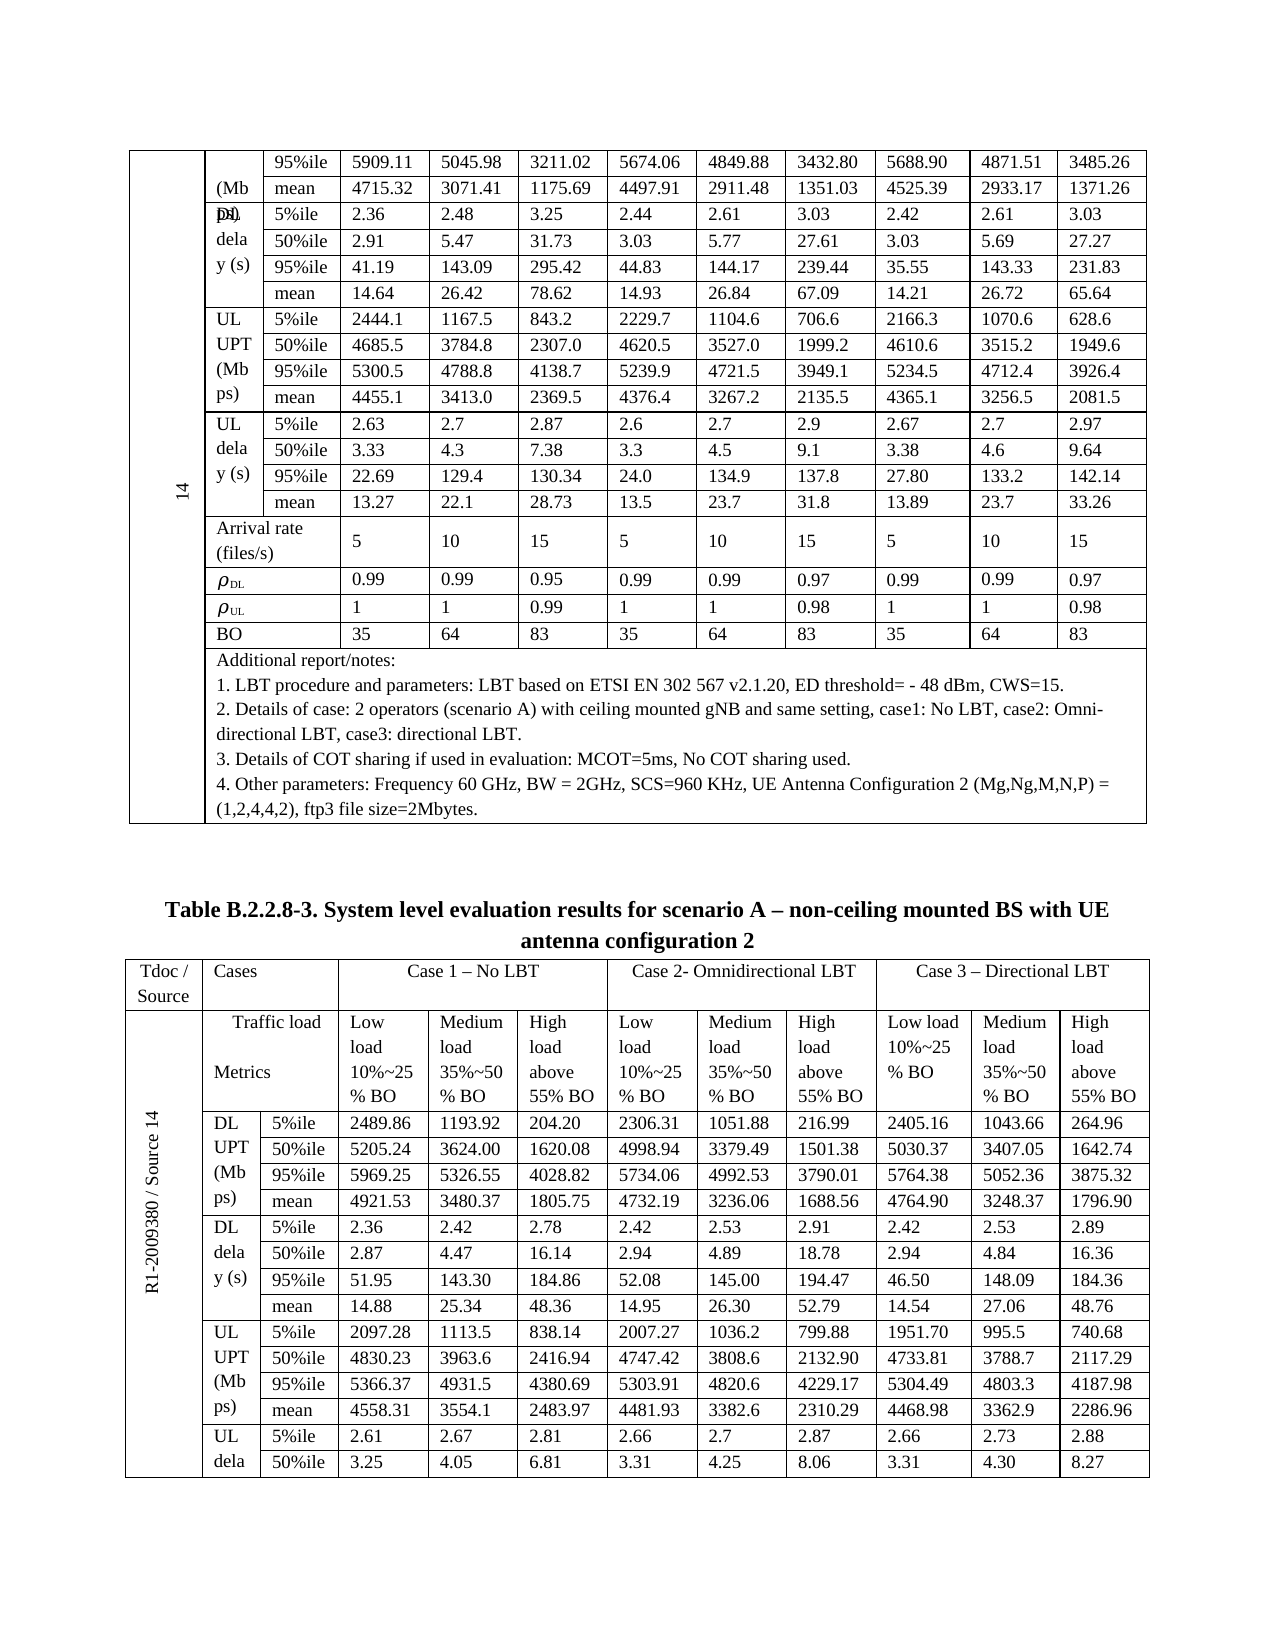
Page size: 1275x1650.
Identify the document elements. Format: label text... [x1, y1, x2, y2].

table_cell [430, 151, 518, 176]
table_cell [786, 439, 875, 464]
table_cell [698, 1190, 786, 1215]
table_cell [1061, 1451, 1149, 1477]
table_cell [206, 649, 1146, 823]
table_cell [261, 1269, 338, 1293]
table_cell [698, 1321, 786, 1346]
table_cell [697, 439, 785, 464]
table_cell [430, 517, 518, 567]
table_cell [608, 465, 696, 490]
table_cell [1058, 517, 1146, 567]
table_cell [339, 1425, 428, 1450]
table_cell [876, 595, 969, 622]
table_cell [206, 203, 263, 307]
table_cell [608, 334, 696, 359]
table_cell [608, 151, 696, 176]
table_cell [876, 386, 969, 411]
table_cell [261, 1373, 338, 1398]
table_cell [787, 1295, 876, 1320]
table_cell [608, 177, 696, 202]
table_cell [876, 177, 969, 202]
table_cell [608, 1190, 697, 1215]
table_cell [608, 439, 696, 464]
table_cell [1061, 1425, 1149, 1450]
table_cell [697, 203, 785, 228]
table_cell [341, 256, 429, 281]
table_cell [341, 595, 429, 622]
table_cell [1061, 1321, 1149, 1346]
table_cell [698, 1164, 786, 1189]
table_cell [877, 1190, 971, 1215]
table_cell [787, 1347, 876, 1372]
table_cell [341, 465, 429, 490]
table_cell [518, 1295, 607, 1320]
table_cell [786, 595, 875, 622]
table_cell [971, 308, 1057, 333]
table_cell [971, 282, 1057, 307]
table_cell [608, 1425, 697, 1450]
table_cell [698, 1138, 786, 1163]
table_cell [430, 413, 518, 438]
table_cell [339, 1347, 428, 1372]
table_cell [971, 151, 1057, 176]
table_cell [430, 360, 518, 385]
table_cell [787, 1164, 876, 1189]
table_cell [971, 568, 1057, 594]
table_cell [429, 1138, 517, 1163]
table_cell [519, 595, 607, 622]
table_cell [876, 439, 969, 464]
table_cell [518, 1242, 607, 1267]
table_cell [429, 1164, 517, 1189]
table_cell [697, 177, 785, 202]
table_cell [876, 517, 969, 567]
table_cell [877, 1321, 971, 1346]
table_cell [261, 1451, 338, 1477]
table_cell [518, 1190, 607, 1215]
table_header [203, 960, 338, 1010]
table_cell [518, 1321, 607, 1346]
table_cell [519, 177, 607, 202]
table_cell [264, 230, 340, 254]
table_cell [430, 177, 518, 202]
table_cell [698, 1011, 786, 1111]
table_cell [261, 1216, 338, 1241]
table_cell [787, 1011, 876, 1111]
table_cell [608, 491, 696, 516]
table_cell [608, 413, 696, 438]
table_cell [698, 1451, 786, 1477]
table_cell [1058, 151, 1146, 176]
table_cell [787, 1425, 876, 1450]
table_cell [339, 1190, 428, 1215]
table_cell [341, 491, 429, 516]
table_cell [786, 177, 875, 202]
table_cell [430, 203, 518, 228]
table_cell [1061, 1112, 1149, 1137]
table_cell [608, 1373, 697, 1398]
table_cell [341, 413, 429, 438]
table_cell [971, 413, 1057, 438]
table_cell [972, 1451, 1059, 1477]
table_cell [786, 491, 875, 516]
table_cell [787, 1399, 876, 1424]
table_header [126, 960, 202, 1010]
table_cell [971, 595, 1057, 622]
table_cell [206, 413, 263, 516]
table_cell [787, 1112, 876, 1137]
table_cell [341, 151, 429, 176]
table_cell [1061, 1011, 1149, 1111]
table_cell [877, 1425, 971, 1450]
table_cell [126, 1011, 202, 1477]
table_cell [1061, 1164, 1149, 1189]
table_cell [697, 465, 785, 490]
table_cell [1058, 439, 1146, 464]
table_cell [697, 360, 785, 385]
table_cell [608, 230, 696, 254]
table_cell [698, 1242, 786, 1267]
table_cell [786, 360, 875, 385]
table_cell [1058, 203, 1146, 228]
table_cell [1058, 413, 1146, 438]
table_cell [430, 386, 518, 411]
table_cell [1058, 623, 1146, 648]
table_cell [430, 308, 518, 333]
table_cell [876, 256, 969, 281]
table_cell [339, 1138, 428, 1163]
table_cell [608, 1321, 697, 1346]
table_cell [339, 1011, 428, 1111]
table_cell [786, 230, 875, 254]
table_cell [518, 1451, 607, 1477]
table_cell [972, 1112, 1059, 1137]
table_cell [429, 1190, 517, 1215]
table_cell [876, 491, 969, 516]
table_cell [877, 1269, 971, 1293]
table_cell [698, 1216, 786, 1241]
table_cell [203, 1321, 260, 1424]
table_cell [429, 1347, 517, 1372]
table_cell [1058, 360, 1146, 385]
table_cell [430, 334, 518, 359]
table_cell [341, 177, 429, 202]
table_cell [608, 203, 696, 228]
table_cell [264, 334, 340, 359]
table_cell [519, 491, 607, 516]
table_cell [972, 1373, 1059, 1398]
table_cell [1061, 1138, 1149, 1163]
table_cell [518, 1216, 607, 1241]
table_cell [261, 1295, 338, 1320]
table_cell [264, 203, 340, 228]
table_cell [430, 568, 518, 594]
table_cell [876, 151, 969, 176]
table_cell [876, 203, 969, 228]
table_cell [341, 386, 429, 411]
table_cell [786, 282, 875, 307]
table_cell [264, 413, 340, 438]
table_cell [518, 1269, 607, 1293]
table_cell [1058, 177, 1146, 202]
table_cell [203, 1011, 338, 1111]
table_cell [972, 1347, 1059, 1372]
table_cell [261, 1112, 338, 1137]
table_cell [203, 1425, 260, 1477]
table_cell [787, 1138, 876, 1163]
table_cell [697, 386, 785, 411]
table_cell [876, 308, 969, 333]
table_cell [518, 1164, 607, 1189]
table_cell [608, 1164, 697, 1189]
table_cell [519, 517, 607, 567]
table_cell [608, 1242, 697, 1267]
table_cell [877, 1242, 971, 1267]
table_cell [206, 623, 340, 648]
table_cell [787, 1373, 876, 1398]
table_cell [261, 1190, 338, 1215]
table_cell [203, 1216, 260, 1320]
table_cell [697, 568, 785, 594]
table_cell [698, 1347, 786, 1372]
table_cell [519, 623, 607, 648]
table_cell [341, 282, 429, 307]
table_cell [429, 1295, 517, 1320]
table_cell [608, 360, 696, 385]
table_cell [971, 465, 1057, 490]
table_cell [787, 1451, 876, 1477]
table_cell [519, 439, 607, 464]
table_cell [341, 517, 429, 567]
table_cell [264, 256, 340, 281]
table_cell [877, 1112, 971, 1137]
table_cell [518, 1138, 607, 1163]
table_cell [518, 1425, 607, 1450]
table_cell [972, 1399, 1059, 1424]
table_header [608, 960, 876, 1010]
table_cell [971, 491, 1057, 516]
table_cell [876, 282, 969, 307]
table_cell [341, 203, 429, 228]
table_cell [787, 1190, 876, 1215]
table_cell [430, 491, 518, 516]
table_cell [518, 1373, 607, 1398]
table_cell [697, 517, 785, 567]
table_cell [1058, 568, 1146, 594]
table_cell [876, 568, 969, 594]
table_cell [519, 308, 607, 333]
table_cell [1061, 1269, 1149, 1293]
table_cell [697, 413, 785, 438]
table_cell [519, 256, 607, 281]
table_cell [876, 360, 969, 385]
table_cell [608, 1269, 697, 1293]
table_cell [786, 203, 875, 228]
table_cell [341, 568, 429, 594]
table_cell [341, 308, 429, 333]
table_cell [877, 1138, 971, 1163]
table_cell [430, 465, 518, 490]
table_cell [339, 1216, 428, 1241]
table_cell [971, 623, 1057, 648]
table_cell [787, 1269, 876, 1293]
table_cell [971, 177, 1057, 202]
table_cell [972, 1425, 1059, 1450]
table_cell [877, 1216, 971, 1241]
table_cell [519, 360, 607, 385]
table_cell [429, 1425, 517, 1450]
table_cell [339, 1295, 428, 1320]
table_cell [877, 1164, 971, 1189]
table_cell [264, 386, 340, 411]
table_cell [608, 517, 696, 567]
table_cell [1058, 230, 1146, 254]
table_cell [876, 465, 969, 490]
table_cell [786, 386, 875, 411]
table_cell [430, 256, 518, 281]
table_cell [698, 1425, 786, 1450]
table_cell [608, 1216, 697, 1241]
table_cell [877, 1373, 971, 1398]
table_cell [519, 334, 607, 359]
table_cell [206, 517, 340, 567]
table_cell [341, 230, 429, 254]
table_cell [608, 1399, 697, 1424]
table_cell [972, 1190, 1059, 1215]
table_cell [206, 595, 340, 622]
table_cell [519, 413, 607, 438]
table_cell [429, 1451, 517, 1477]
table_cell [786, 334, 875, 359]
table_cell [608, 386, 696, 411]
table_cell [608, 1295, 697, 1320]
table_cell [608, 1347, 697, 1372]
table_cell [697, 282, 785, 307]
text Table B.2.2.8-3. System level evaluation results for scenario A – non-ceiling mounted BS with UE antenna configuration 2 [150, 897, 1125, 953]
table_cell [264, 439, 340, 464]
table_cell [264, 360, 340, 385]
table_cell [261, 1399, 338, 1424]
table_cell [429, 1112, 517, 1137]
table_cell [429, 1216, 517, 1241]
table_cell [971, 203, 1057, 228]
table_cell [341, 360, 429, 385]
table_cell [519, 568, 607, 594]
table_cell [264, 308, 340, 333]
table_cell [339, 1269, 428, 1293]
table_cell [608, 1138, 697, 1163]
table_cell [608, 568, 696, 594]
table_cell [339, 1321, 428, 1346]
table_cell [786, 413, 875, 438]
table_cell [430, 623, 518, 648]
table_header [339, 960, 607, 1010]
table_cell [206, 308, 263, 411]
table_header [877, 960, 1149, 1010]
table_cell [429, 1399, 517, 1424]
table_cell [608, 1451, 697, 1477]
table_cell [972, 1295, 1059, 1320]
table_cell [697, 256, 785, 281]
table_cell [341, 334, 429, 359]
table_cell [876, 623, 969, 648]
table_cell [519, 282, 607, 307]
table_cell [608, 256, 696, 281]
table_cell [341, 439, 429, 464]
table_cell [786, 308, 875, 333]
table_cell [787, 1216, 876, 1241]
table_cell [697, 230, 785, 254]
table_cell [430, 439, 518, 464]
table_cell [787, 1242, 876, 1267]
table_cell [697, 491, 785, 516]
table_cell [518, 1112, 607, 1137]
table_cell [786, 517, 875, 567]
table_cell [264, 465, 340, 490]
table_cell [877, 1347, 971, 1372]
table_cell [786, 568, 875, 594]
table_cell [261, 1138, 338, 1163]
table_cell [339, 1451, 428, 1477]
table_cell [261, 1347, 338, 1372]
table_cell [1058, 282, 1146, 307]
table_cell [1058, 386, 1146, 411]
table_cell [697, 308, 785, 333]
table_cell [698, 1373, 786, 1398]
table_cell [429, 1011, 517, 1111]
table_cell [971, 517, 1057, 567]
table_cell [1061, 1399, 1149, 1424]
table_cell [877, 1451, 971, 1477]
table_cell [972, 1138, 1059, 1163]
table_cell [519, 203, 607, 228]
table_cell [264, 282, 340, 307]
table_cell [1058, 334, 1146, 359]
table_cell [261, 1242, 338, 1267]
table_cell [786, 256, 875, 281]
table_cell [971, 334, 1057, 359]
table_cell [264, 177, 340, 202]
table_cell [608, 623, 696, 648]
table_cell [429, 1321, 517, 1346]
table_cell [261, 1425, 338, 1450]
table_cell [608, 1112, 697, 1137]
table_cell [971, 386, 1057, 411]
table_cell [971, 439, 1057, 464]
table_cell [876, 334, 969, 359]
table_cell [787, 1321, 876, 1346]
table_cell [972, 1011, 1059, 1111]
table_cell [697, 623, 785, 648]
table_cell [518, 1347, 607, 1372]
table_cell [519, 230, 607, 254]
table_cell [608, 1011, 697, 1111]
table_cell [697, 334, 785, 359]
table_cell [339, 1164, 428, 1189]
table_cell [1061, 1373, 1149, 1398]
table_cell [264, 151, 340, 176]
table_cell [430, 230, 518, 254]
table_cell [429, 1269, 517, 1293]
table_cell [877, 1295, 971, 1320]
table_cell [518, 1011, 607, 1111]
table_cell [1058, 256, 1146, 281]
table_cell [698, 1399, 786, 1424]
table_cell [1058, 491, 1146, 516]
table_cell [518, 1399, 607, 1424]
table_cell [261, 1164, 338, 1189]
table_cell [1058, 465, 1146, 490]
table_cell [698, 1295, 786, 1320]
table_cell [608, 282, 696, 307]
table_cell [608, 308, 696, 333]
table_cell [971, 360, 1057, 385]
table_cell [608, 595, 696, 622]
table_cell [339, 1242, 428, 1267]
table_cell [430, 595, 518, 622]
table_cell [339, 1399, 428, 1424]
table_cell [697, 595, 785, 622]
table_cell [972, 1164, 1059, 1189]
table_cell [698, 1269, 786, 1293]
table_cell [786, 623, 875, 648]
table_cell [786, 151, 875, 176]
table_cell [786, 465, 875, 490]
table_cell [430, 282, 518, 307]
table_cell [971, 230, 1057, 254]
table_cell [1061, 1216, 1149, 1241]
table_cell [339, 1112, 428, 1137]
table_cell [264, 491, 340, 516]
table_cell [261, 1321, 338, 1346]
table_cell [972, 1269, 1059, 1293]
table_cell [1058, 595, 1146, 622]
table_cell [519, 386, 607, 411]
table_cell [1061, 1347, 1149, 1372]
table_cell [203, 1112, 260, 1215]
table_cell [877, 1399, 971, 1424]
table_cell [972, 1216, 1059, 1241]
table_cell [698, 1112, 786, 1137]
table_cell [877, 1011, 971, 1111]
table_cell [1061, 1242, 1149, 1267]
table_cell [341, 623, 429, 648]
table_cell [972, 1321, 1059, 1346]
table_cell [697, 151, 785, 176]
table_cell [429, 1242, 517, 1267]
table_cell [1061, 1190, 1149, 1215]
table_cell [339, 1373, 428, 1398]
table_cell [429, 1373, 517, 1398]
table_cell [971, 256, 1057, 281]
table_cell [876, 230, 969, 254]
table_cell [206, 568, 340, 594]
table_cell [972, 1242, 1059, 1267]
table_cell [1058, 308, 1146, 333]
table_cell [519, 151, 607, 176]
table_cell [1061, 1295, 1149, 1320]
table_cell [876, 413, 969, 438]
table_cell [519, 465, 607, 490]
